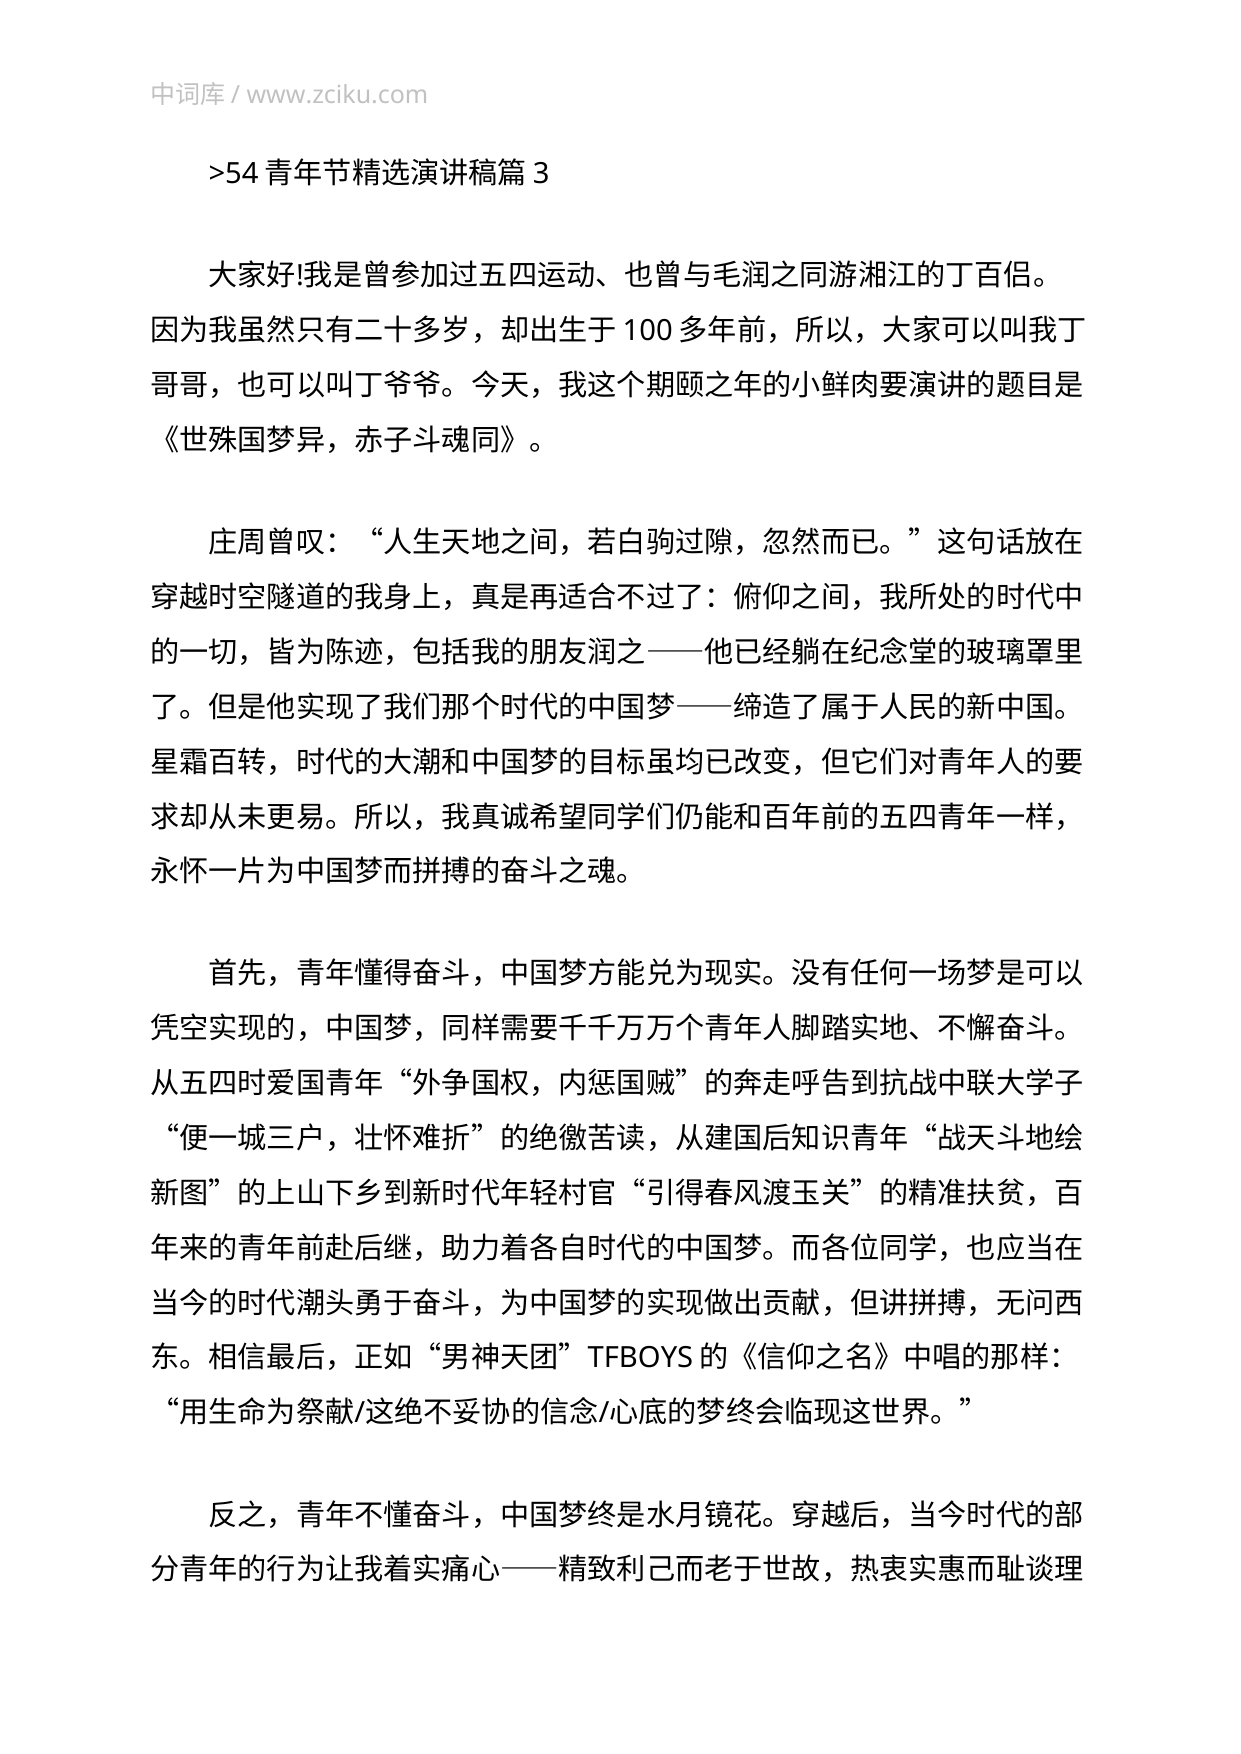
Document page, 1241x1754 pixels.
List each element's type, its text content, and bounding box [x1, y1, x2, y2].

text 首先，青年懂得奋斗，中国梦方能兑为现实。没有任何一场梦是可以凭空实现的，中国梦，同样需要千千万万个青年人脚踏实地、不懈奋斗。从五四时爱国青年“外争国权，内惩国贼”的奔走呼告到抗战中联大学子“便一城三户，壮怀难折”的绝徼苦读，从建国后知识青年“战天斗地绘新图”的上山下乡到新时代年轻村官“引得春风渡玉关”的精准扶贫，百年来的青年前赴后继，助力着各自时代的中国梦。而各位同学，也应当在当今的时代潮头勇于奋斗，为中国梦的实现做出贡献，但讲拼搏，无问西东。相信最后，正如“男神天团”TFBOYS的《信仰之名》中唱的那样：“用生命为祭献/这绝不妥协的信念/心底的梦终会临现这世界。” [150, 950, 1090, 1431]
text 大家好!我是曾参加过五四运动、也曾与毛润之同游湘江的丁百侣。因为我虽然只有二十多岁，却出生于100多年前，所以，大家可以叫我丁哥哥，也可以叫丁爷爷。今天，我这个期颐之年的小鲜肉要演讲的题目是《世殊国梦异，赤子斗魂同》。 [150, 252, 1090, 459]
text >54青年节精选演讲稿篇3 [150, 150, 1090, 192]
text 庄周曾叹：“人生天地之间，若白驹过隙，忽然而已。”这句话放在穿越时空隧道的我身上，真是再适合不过了：俯仰之间，我所处的时代中的一切，皆为陈迹，包括我的朋友润之——他已经躺在纪念堂的玻璃罩里了。但是他实现了我们那个时代的中国梦——缔造了属于人民的新中国。星霜百转，时代的大潮和中国梦的目标虽均已改变，但它们对青年人的要求却从未更易。所以，我真诚希望同学们仍能和百年前的五四青年一样，永怀一片为中国梦而拼搏的奋斗之魂。 [150, 519, 1090, 890]
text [150, 1491, 1090, 1588]
